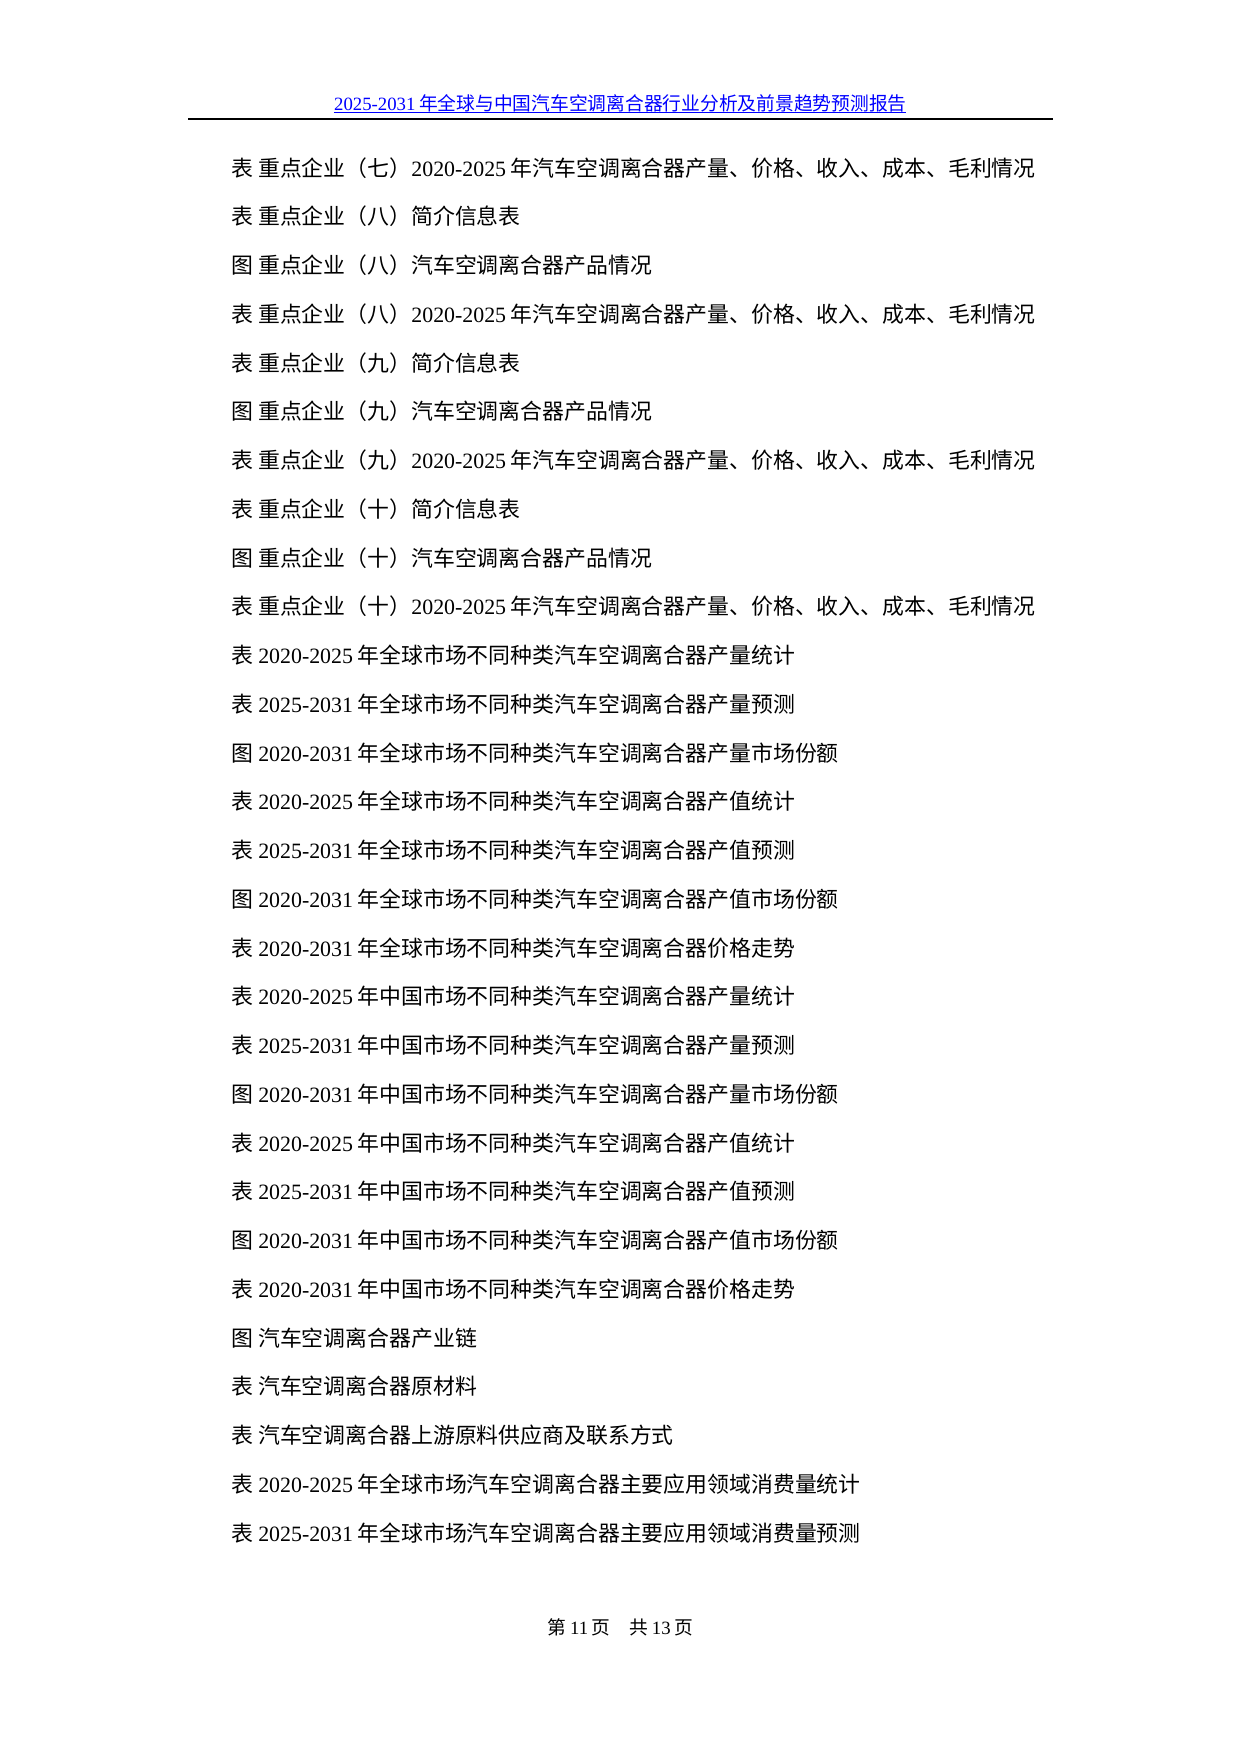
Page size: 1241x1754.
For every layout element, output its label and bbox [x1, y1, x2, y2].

text [187, 150, 1053, 1548]
